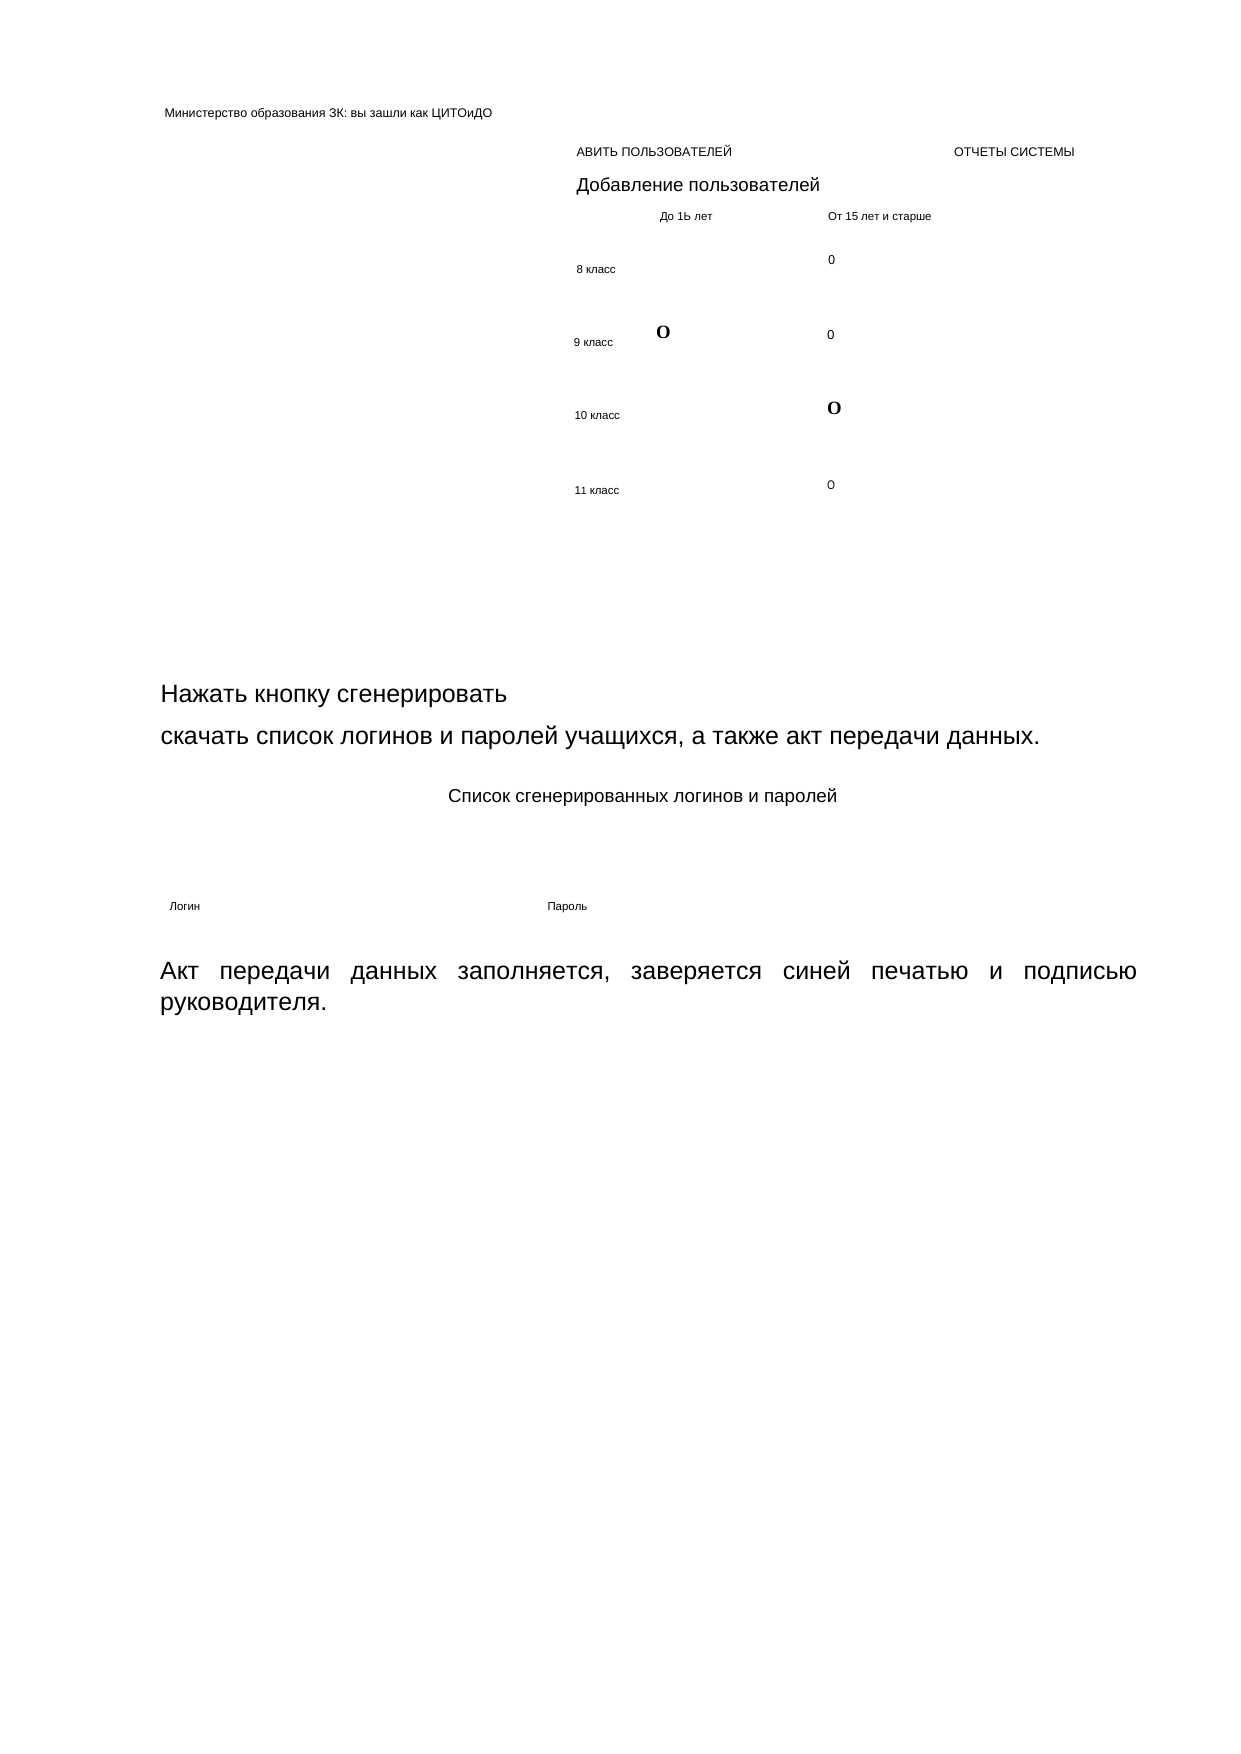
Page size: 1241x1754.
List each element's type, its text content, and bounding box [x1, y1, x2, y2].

text Добавление пользователей [576, 177, 1139, 196]
